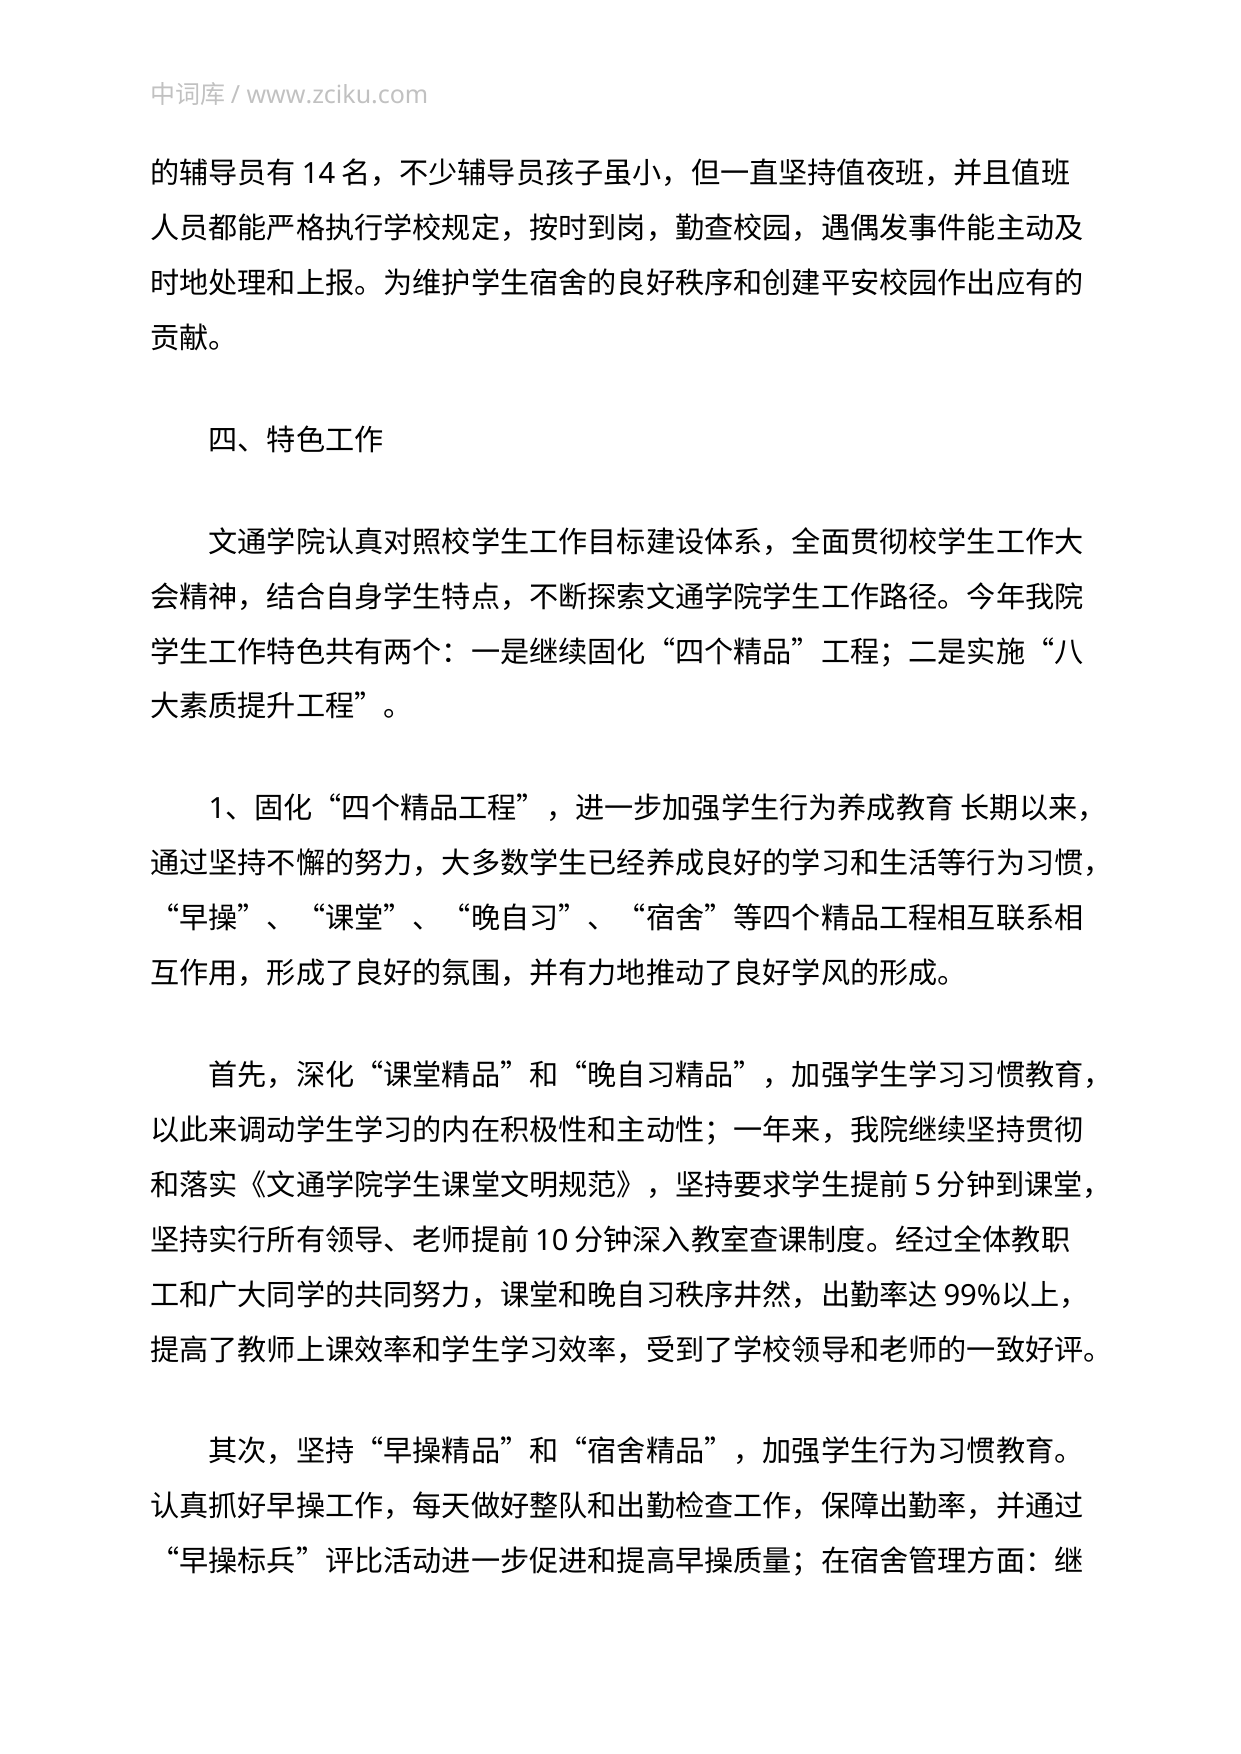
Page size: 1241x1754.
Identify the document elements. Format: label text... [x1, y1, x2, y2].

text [150, 150, 1090, 357]
text 文通学院认真对照校学生工作目标建设体系，全面贯彻校学生工作大会精神，结合自身学生特点，不断探索文通学院学生工作路径。今年我院学生工作特色共有两个：一是继续固化“四个精品”工程；二是实施“八大素质提升工程”。 [150, 518, 1090, 725]
text 首先，深化“课堂精品”和“晚自习精品”，加强学生学习习惯教育，以此来调动学生学习的内在积极性和主动性；一年来，我院继续坚持贯彻和落实《文通学院学生课堂文明规范》，坚持要求学生提前5分钟到课堂，坚持实行所有领导、老师提前10分钟深入教室查课制度。经过全体教职工和广大同学的共同努力，课堂和晚自习秩序井然，出勤率达99%以上，提高了教师上课效率和学生学习效率，受到了学校领导和老师的一致好评。 [150, 1051, 1090, 1368]
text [150, 1428, 1090, 1580]
text 四、特色工作 [150, 417, 1090, 459]
text 1、固化“四个精品工程”，进一步加强学生行为养成教育 长期以来，通过坚持不懈的努力，大多数学生已经养成良好的学习和生活等行为习惯，“早操”、“课堂”、“晚自习”、“宿舍”等四个精品工程相互联系相互作用，形成了良好的氛围，并有力地推动了良好学风的形成。 [150, 785, 1090, 992]
